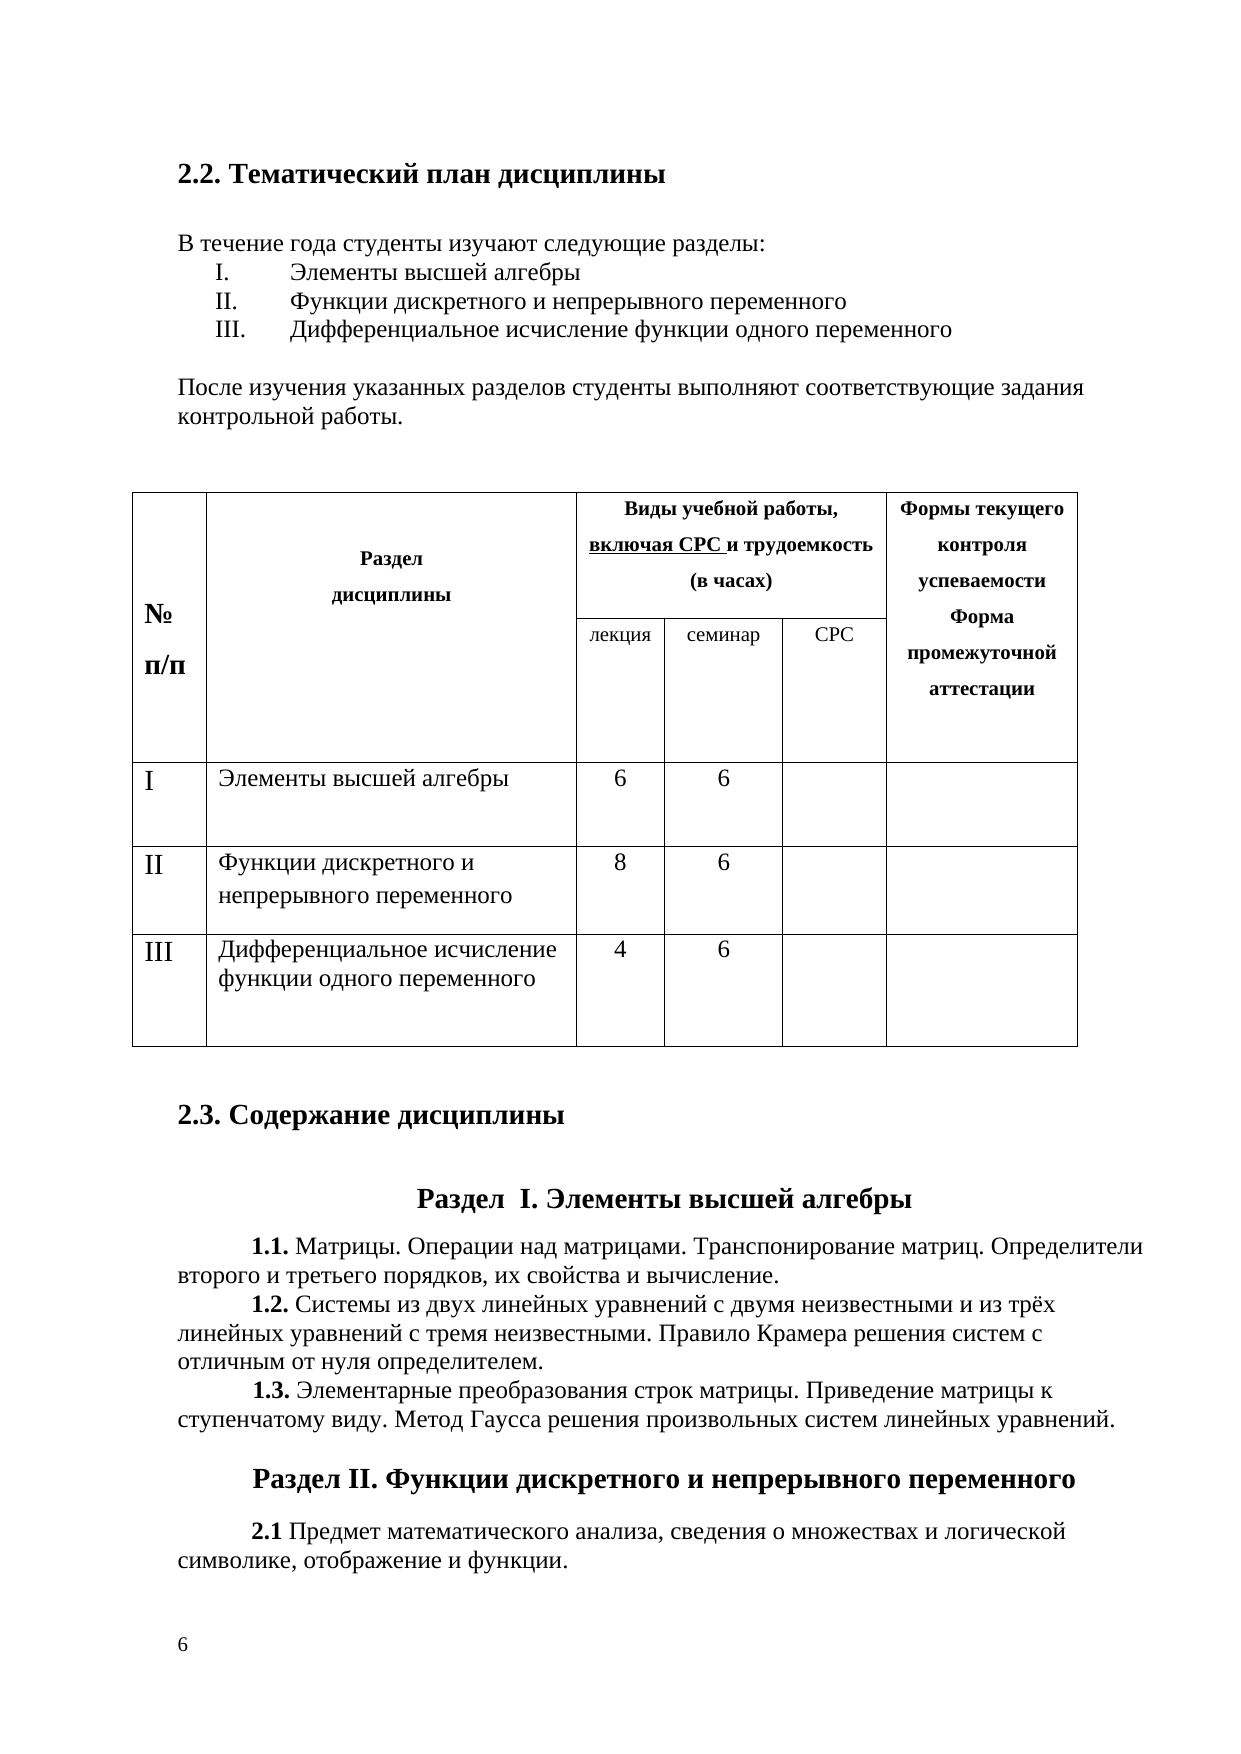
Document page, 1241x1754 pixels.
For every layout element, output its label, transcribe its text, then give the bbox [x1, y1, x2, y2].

table_cell I [133, 763, 206, 846]
text После изучения указанных разделов студенты выполняют соответствующие задания контрольной работы. [177, 372, 1152, 429]
text Раздел I. Элементы высшей алгебры [177, 1181, 1152, 1214]
table_cell лекция [577, 619, 664, 762]
table_cell [783, 935, 886, 1046]
table_cell [887, 935, 1077, 1046]
text 1.3. Элементарные преобразования строк матрицы. Приведение матрицы к ступенчатому виду. Метод Гаусса решения произвольных систем линейных уравнений. [177, 1375, 1152, 1433]
table_cell [783, 763, 886, 846]
table_cell семинар [665, 619, 782, 762]
table_header № п/п [133, 493, 206, 762]
table_cell 6 [665, 935, 782, 1046]
table_cell Дифференциальное исчисление функции одного переменного [207, 935, 576, 1046]
table_cell 6 [577, 763, 664, 846]
list Элементы высшей алгебры [215, 257, 1152, 286]
text В течение года студенты изучают следующие разделы: [177, 228, 1152, 257]
table_header Формы текущего контроля успеваемости Форма промежуточной аттестации [887, 493, 1077, 762]
list Функции дискретного и непрерывного переменного [215, 286, 1152, 314]
table_cell Элементы высшей алгебры [207, 763, 576, 846]
table_cell Функции дискретного и непрерывного переменного [207, 847, 576, 933]
table_cell 6 [665, 847, 782, 933]
table_cell [887, 763, 1077, 846]
subtitle 2.2. Тематический план дисциплины [177, 156, 1152, 190]
text 2.1 Предмет математического анализа, сведения о множествах и логической символике, отображение и функции. [177, 1516, 1152, 1574]
text 2.3. Содержание дисциплины [177, 1097, 1152, 1131]
table_cell [783, 847, 886, 933]
table_cell 8 [577, 847, 664, 933]
table_cell [887, 847, 1077, 933]
table_header Виды учебной работы, включая СРС и трудоемкость (в часах) [577, 493, 886, 618]
text 1.2. Системы из двух линейных уравнений с двумя неизвестными и из трёх линейных уравнений с тремя неизвестными. Правило Крамера решения систем с отличным от нуля определителем. [177, 1289, 1152, 1375]
list Дифференциальное исчисление функции одного переменного [215, 314, 1152, 343]
text Раздел II. Функции дискретного и непрерывного переменного [177, 1461, 1152, 1495]
table_cell 4 [577, 935, 664, 1046]
table_cell СРС [783, 619, 886, 762]
table_cell III [133, 935, 206, 1046]
table_cell II [133, 847, 206, 933]
table_header Раздел дисциплины [207, 493, 576, 762]
text 1.1. Матрицы. Операции над матрицами. Транспонирование матриц. Определители второго и третьего порядков, их свойства и вычисление. [177, 1231, 1152, 1289]
table_cell 6 [665, 763, 782, 846]
